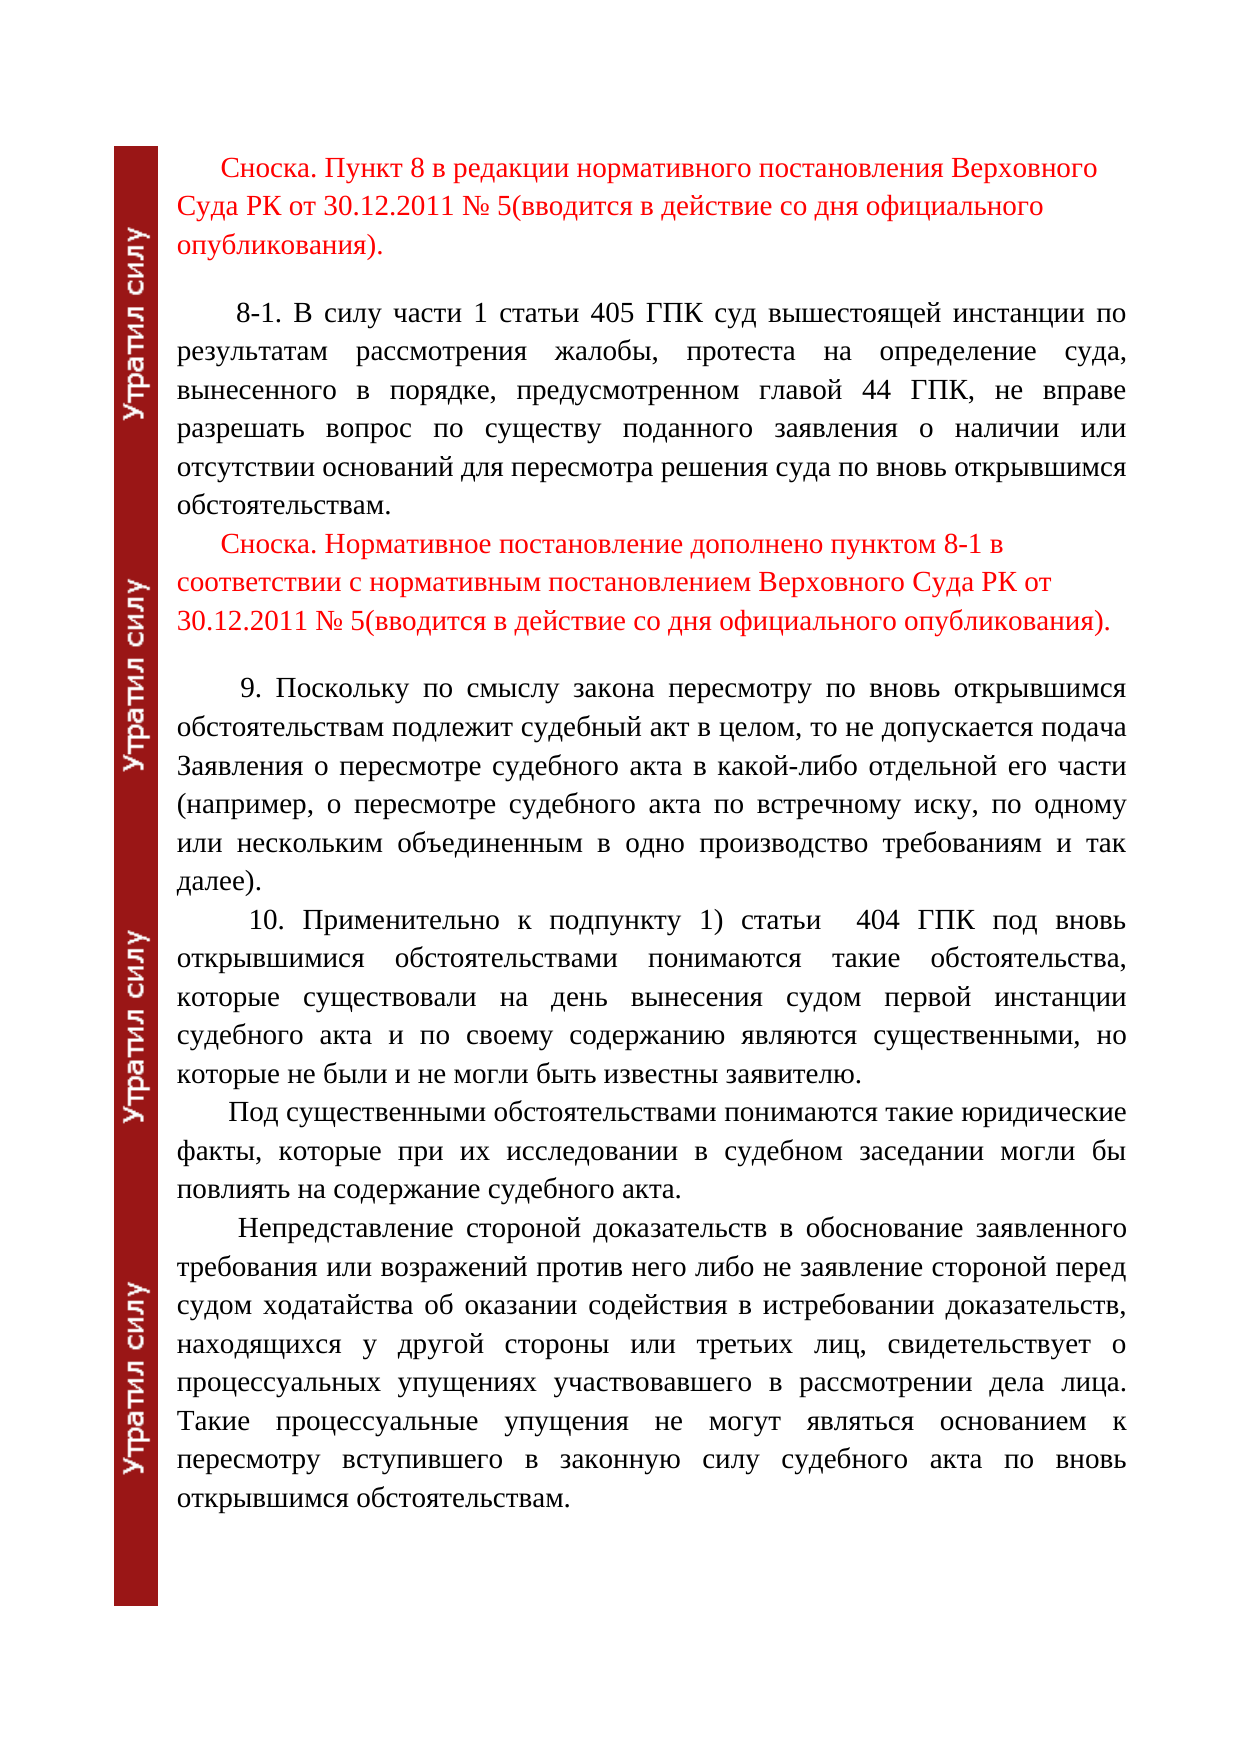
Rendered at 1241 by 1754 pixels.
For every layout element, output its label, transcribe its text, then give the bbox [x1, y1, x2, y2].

text Под существенными обстоятельствами понимаются такие юридические факты, которые при их исследовании в судебном заседании могли бы повлиять на содержание судебного акта. [112, 1094, 1128, 1205]
picture [114, 521, 158, 526]
text Непредставление стороной доказательств в обоснование заявленного требования или возражений против него либо не заявление стороной перед судом ходатайства об оказании содействия в истребовании доказательств, находящихся у другой стороны или третьих лиц, свидетельствует о процессуальных упущениях участвовавшего в рассмотрении дела лица. Такие процессуальные упущения не могут являться основанием к пересмотру вступившего в законную силу судебного акта по вновь открывшимся обстоятельствам. [112, 1210, 1128, 1513]
text 8-1. В силу части 1 статьи 405 ГПК суд вышестоящей инстанции по результатам рассмотрения жалобы, протеста на определение суда, вынесенного в порядке, предусмотренном главой 44 ГПК, не вправе разрешать вопрос по существу поданного заявления о наличии или отсутствии оснований для пересмотра решения суда по вновь открывшимся обстоятельствам. [112, 295, 1128, 521]
picture [114, 1513, 158, 1606]
picture [114, 146, 158, 150]
text Сноска. Пункт 8 в редакции нормативного постановления Верховного Суда РК от 30.12.2011 № 5(вводится в действие со дня официального опубликования). [112, 150, 1128, 291]
picture [114, 1089, 158, 1094]
picture [114, 667, 158, 671]
picture [114, 291, 158, 295]
picture [114, 1205, 158, 1210]
text Сноска. Нормативное постановление дополнено пунктом 8-1 в соответствии с нормативным постановлением Верховного Суда РК от 30.12.2011 № 5(вводится в действие со дня официального опубликования). [112, 526, 1128, 667]
picture [114, 897, 158, 902]
text 9. Поскольку по смыслу закона пересмотру по вновь открывшимся обстоятельствам подлежит судебный акт в целом, то не допускается подача Заявления о пересмотре судебного акта в какой-либо отдельной его части (например, о пересмотре судебного акта по встречному иску, по одному или нескольким объединенным в одно производство требованиям и так далее). [112, 671, 1128, 897]
text 10. Применительно к подпункту 1) статьи 404 ГПК под вновь открывшимися обстоятельствами понимаются такие обстоятельства, которые существовали на день вынесения судом первой инстанции судебного акта и по своему содержанию являются существенными, но которые не были и не могли быть известны заявителю. [112, 902, 1128, 1089]
